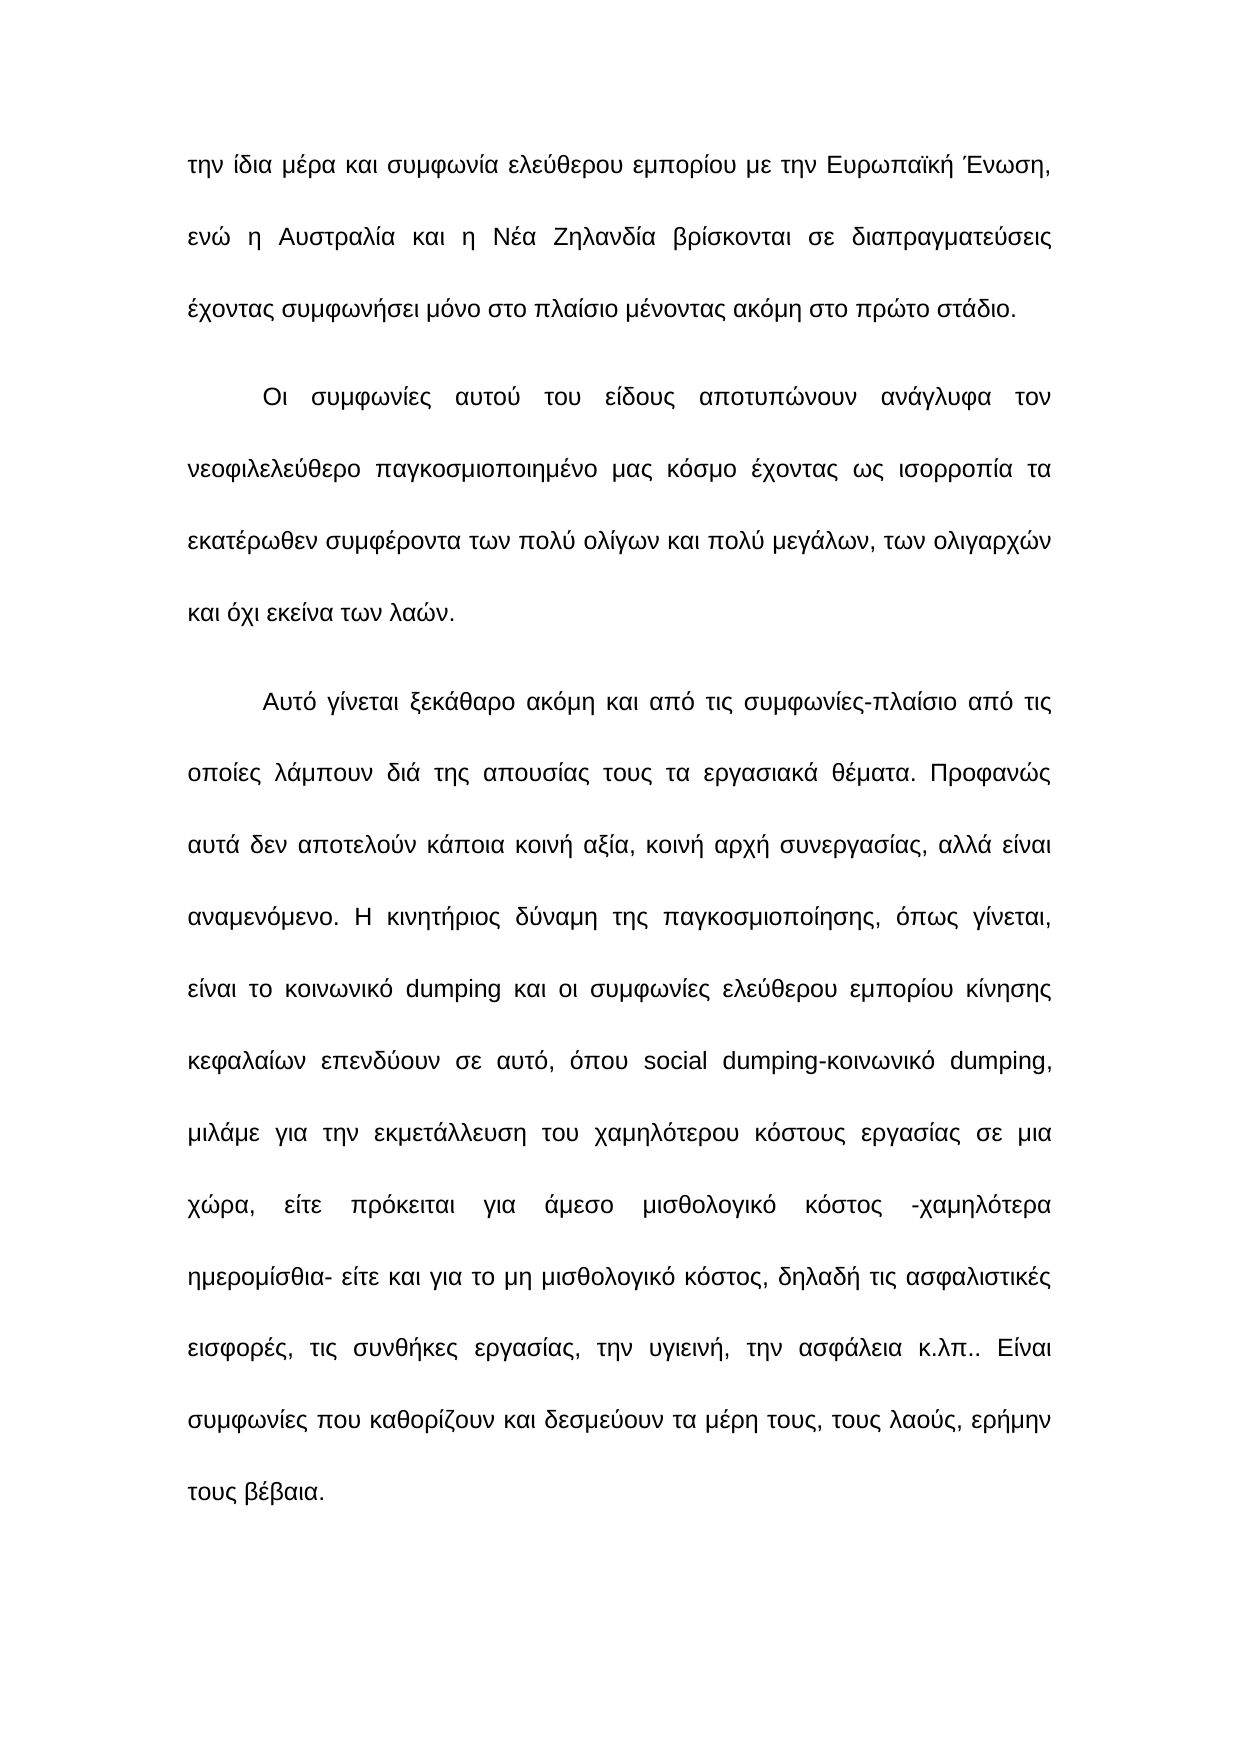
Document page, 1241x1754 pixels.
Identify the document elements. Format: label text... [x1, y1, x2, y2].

text Οι συμφωνίες αυτού του είδους αποτυπώνουν ανάγλυφα τον νεοφιλελεύθερο παγκοσμιοποιημένο μας κόσμο έχοντας ως ισορροπία τα εκατέρωθεν συμφέροντα των πολύ ολίγων και πολύ μεγάλων, των ολιγαρχών και όχι εκείνα των λαών. [187, 382, 1053, 627]
text Αυτό γίνεται ξεκάθαρο ακόμη και από τις συμφωνίες-πλαίσιο από τις οποίες λάμπουν διά της απουσίας τους τα εργασιακά θέματα. Προφανώς αυτά δεν αποτελούν κάποια κοινή αξία, κοινή αρχή συνεργασίας, αλλά είναι αναμενόμενο. Η κινητήριος δύναμη της παγκοσμιοποίησης, όπως γίνεται, είναι το κοινωνικό dumping και οι συμφωνίες ελεύθερου εμπορίου κίνησης κεφαλαίων επενδύουν σε αυτό, όπου social dumping-κοινωνικό dumping, μιλάμε για την εκμετάλλευση του χαμηλότερου κόστους εργασίας σε μια χώρα, είτε πρόκειται για άμεσο μισθολογικό κόστος -χαμηλότερα ημερομίσθια- είτε και για το μη μισθολογικό κόστος, δηλαδή τις ασφαλιστικές εισφορές, τις συνθήκες εργασίας, την υγιεινή, την ασφάλεια κ.λπ.. Είναι συμφωνίες που καθορίζουν και δεσμεύουν τα μέρη τους, τους λαούς, ερήμην τους βέβαια. [187, 686, 1053, 1506]
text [187, 150, 1053, 322]
